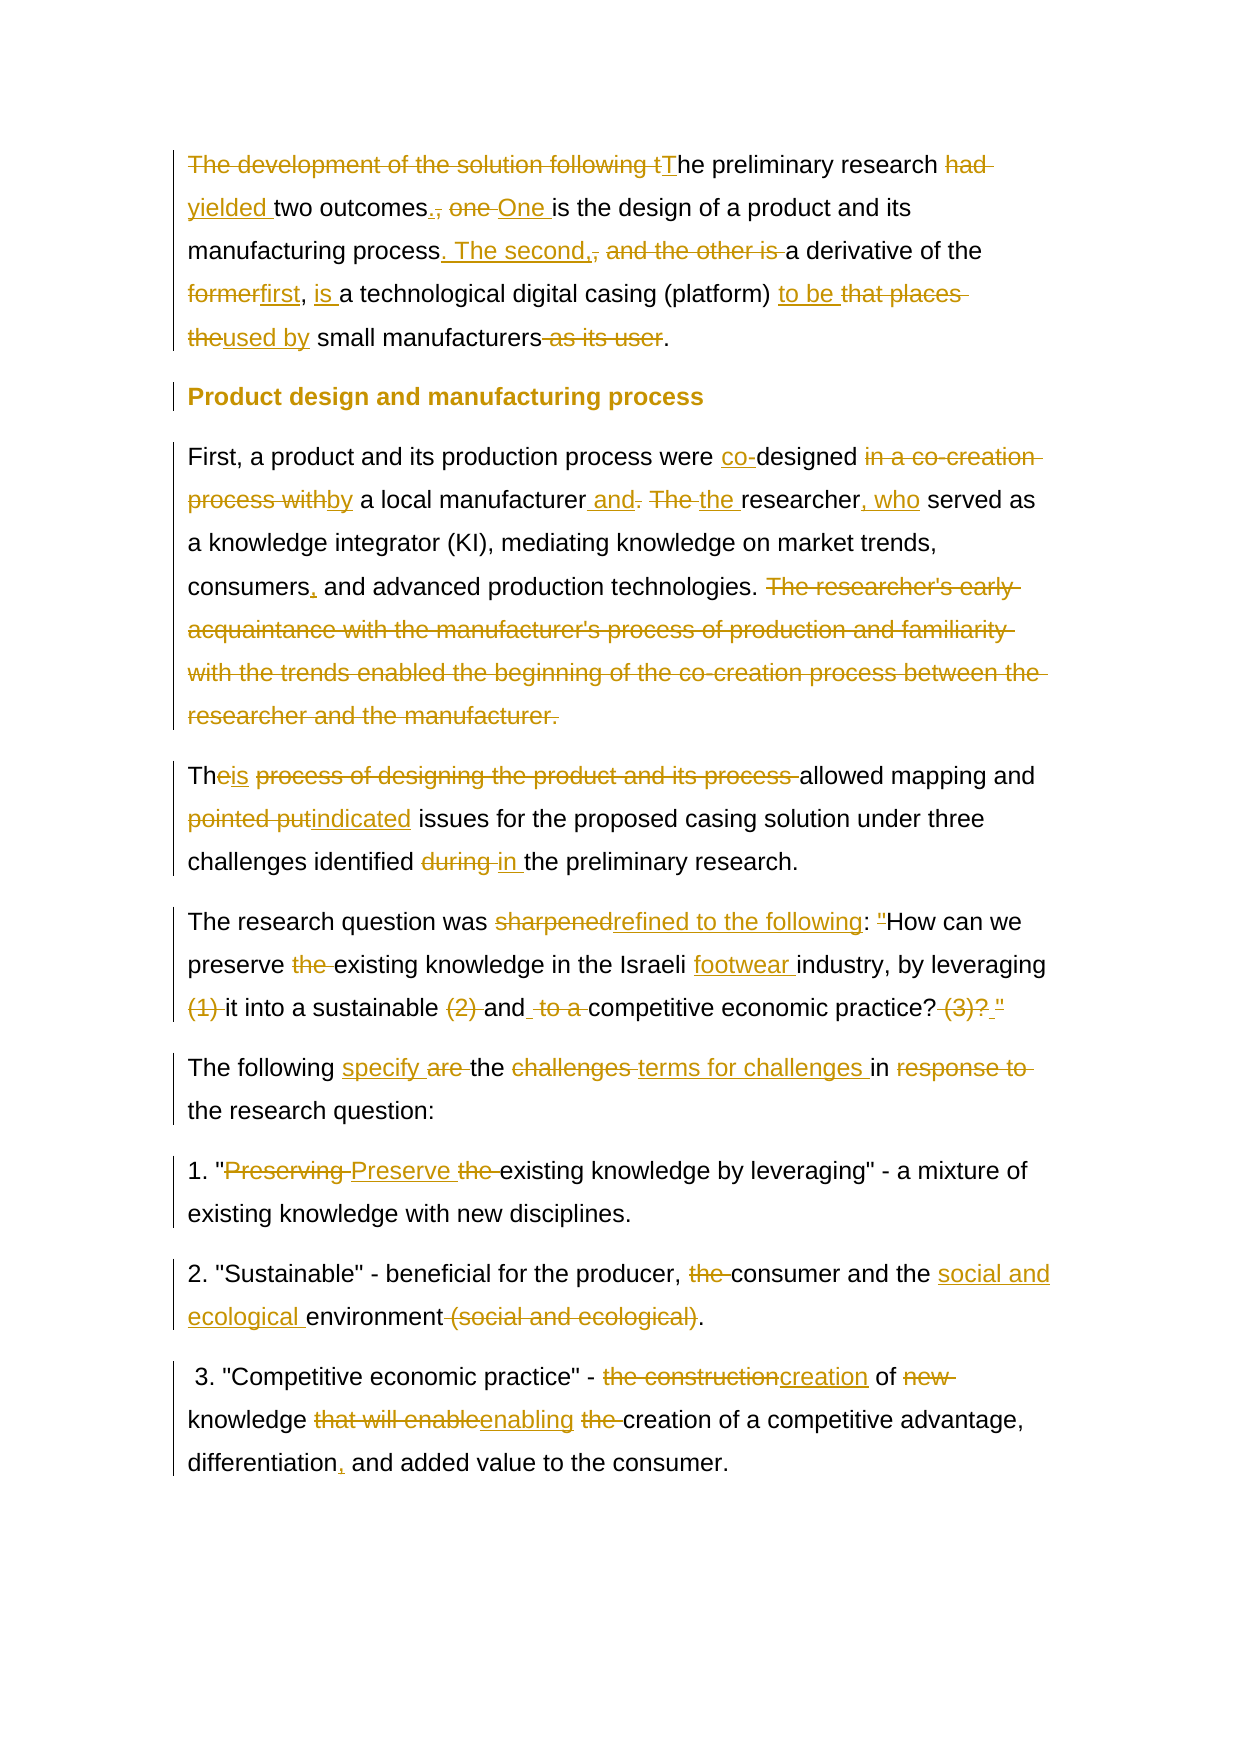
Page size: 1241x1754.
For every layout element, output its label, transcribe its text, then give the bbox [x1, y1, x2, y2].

text First, a product and its production process were designed a local manufacturer researcher served as a knowledge integrator (KI), mediating knowledge on market trends, consumers and advanced production technologies. [187, 442, 1053, 729]
text 3. "Competitive economic practice" - of knowledge creation of a competitive advantage, differentiation and added value to the consumer. [187, 1361, 1053, 1476]
text he preliminary research two outcomes is the design of a product and its manufacturing process a derivative of the , a technological digital casing (platform) small manufacturers. [187, 150, 1053, 351]
text Th allowed mapping and issues for the proposed casing solution under three challenges identified the preliminary research. [187, 761, 1053, 876]
text The research question was : How can we preserve existing knowledge in the Israeli industry, by leveraging it into a sustainable andcompetitive economic practice? [187, 907, 1053, 1022]
text 2. "Sustainable" - beneficial for the producer, consumer and the environment. [187, 1258, 1053, 1330]
text 1. "existing knowledge by leveraging" - a mixture of existing knowledge with new disciplines. [187, 1156, 1053, 1227]
text The following the in the research question: [187, 1053, 1053, 1124]
text Product design and manufacturing process [187, 382, 1053, 411]
